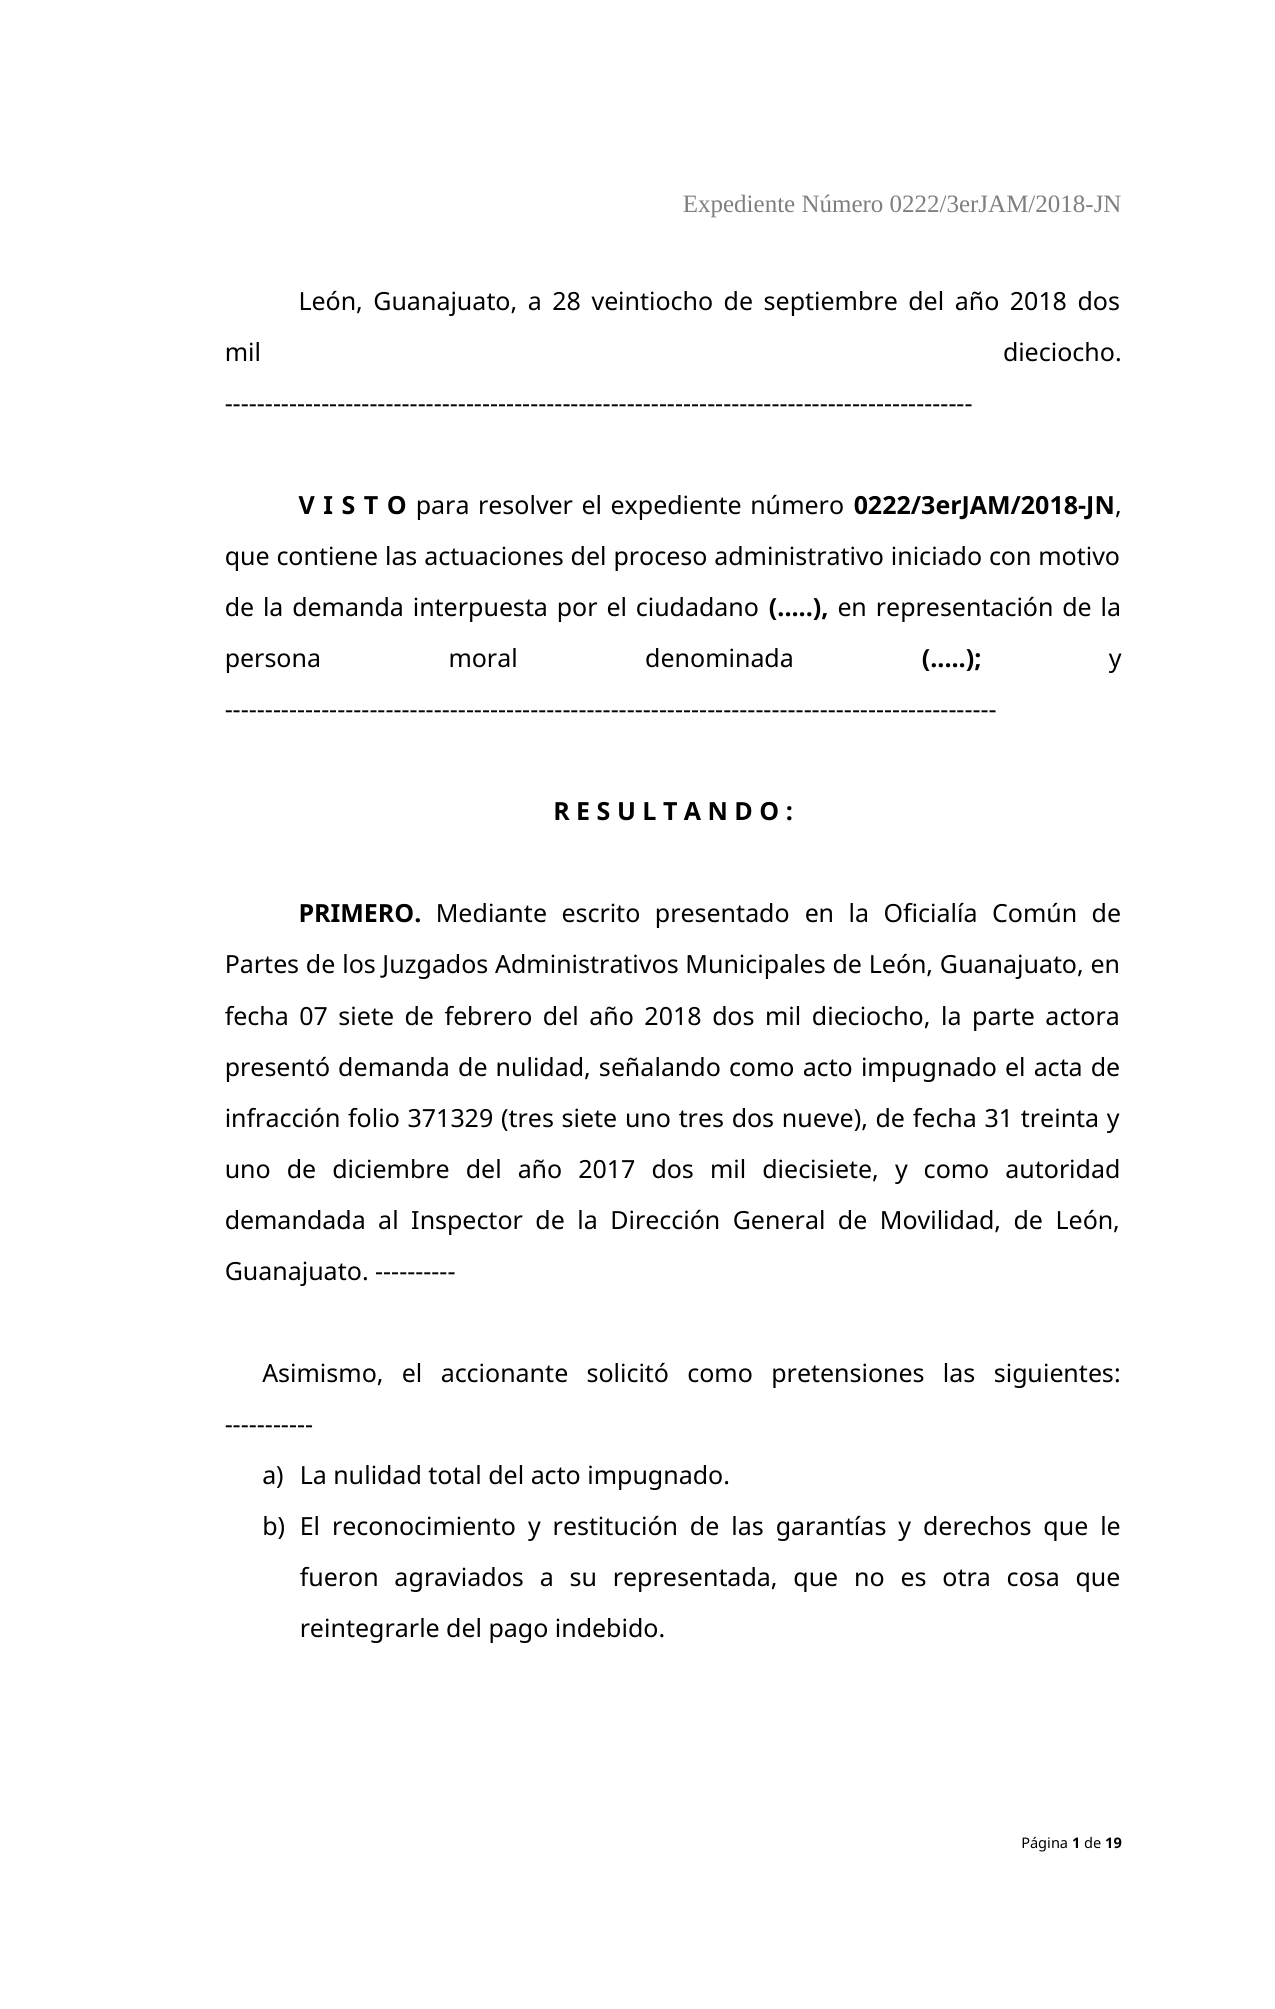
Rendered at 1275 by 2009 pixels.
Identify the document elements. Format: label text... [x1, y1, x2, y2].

text León, Guanajuato, a 28 veintiocho de septiembre del año 2018 dos mil dieciocho. --------------------------------------------------------------------------------------------- [224, 283, 1121, 420]
text Asimismo, el accionante solicitó como pretensiones las siguientes: ----------- [224, 1355, 1121, 1441]
text PRIMERO. Mediante escrito presentado en la Oficialía Común de Partes de los Juzgados Administrativos Municipales de León, Guanajuato, en fecha 07 siete de febrero del año 2018 dos mil dieciocho, la parte actora presentó demanda de nulidad, señalando como acto impugnado el acta de infracción folio 371329 (tres siete uno tres dos nueve), de fecha 31 treinta y uno de diciembre del año 2017 dos mil diecisiete, y como autoridad demandada al Inspector de la Dirección General de Movilidad, de León, Guanajuato. ---------- [224, 896, 1121, 1287]
text V I S T O para resolver el expediente número 0222/3erJAM/2018-JN, que contiene las actuaciones del proceso administrativo iniciado con motivo de la demanda interpuesta por el ciudadano (.....), en representación de la persona moral denominada (.....); y ------------------------------------------------------------------------------------------------ [224, 488, 1121, 726]
list El reconocimiento y restitución de las garantías y derechos que le fueron agraviados a su representada, que no es otra cosa que reintegrarle del pago indebido. [262, 1508, 1121, 1645]
text R E S U L T A N D O : [224, 794, 1121, 828]
list La nulidad total del acto impugnado. [262, 1457, 1121, 1492]
